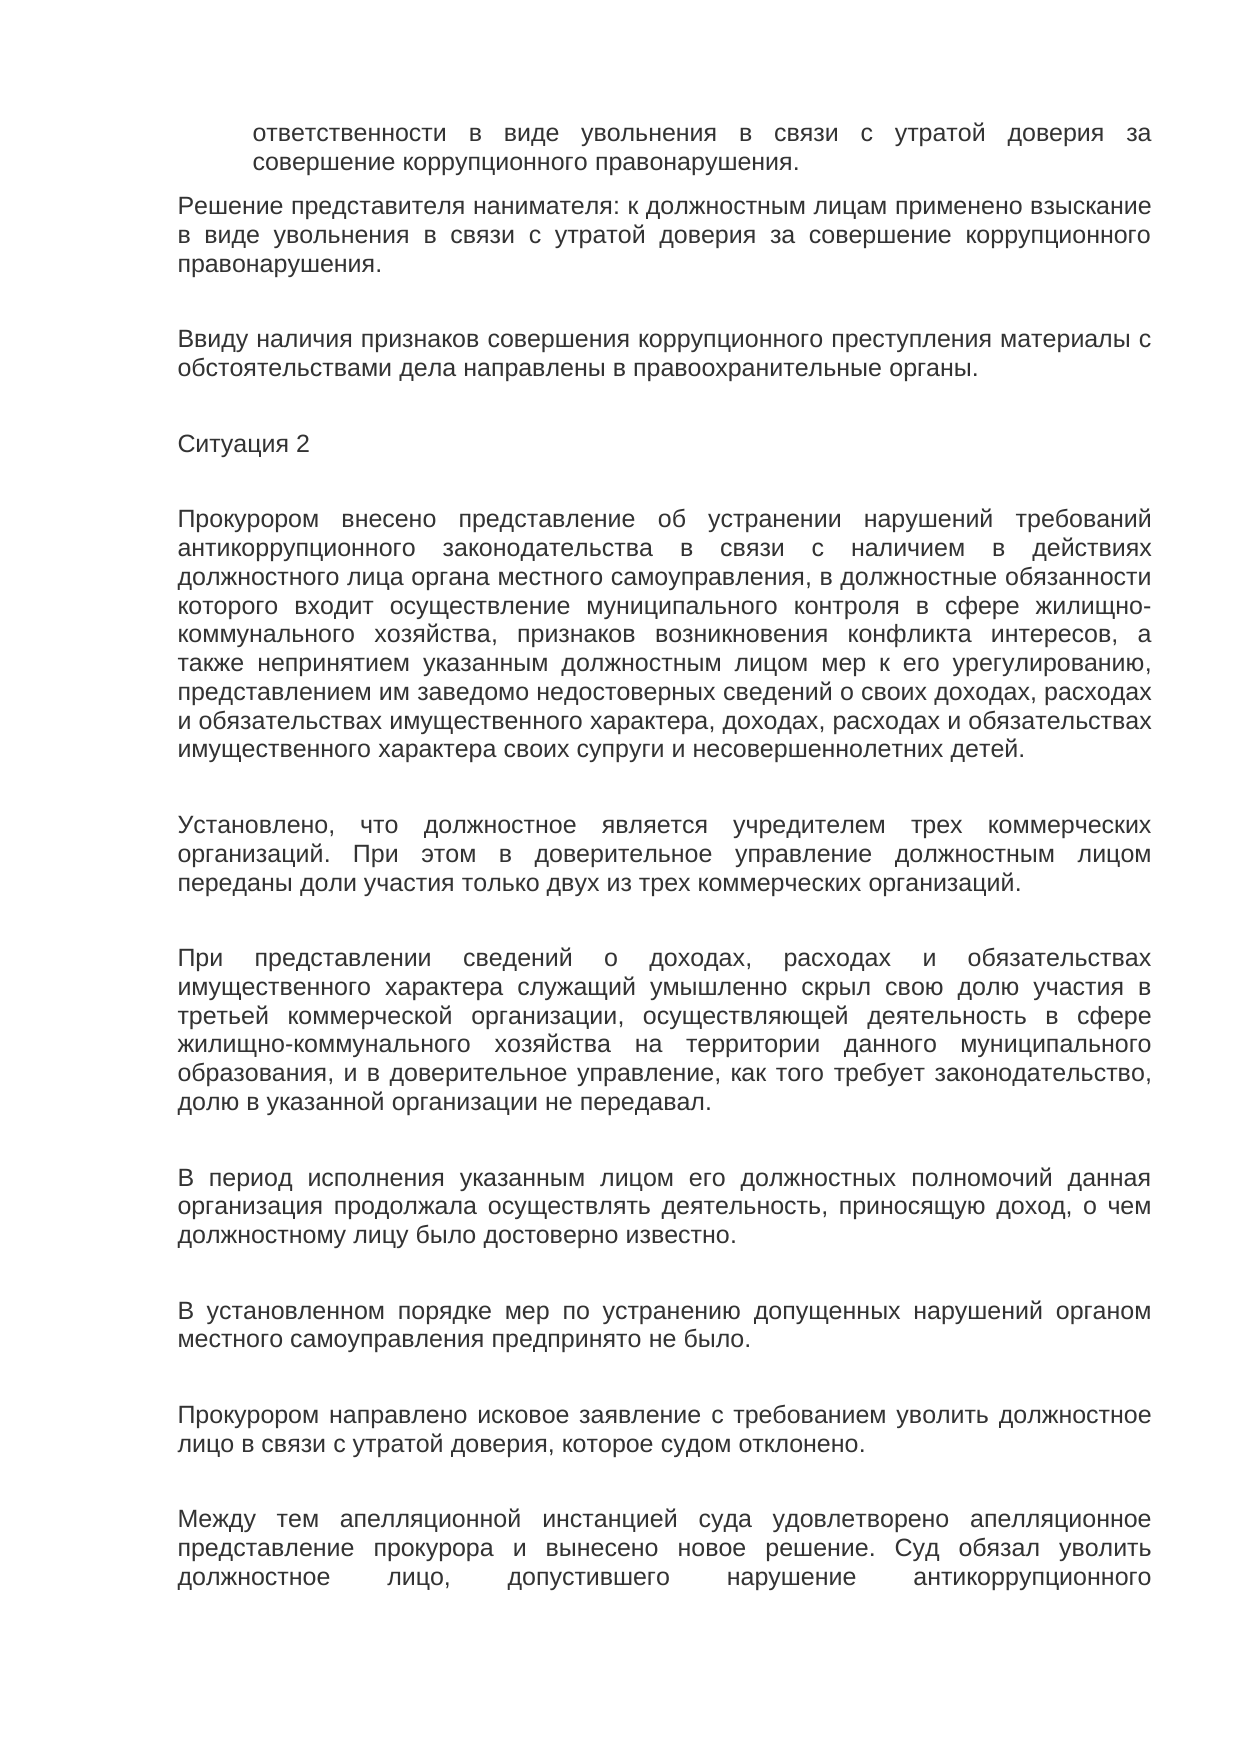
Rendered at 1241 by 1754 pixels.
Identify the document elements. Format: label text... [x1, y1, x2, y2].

text В период исполнения указанным лицом его должностных полномочий данная организация продолжала осуществлять деятельность, приносящую доход, о чем должностному лицу было достоверно известно. [177, 1162, 1152, 1249]
text При представлении сведений о доходах, расходах и обязательствах имущественного характера служащий умышленно скрыл свою долю участия в третьей коммерческой организации, осуществляющей деятельность в сфере жилищно-коммунального хозяйства на территории данного муниципального образования, и в доверительное управление, как того требует законодательство, долю в указанной организации не передавал. [177, 943, 1152, 1116]
text В установленном порядке мер по устранению допущенных нарушений органом местного самоуправления предпринято не было. [177, 1296, 1152, 1353]
text Прокурором внесено представление об устранении нарушений требований антикоррупционного законодательства в связи с наличием в действиях должностного лица органа местного самоуправления, в должностные обязанности которого входит осуществление муниципального контроля в сфере жилищно-коммунального хозяйства, признаков возникновения конфликта интересов, а также непринятием указанным должностным лицом мер к его урегулированию, представлением им заведомо недостоверных сведений о своих доходах, расходах и обязательствах имущественного характера, доходах, расходах и обязательствах имущественного характера своих супруги и несовершеннолетних детей. [177, 504, 1152, 763]
text Ввиду наличия признаков совершения коррупционного преступления материалы с обстоятельствами дела направлены в правоохранительные органы. [177, 324, 1152, 382]
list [215, 118, 1152, 176]
text Решение представителя нанимателя: к должностным лицам применено взыскание в виде увольнения в связи с утратой доверия за совершение коррупционного правонарушения. [177, 191, 1152, 277]
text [177, 1504, 1152, 1591]
text Прокурором направлено исковое заявление с требованием уволить должностное лицо в связи с утратой доверия, которое судом отклонено. [177, 1400, 1152, 1457]
text Ситуация 2 [177, 429, 1152, 457]
text Установлено, что должностное является учредителем трех коммерческих организаций. При этом в доверительное управление должностным лицом переданы доли участия только двух из трех коммерческих организаций. [177, 810, 1152, 896]
